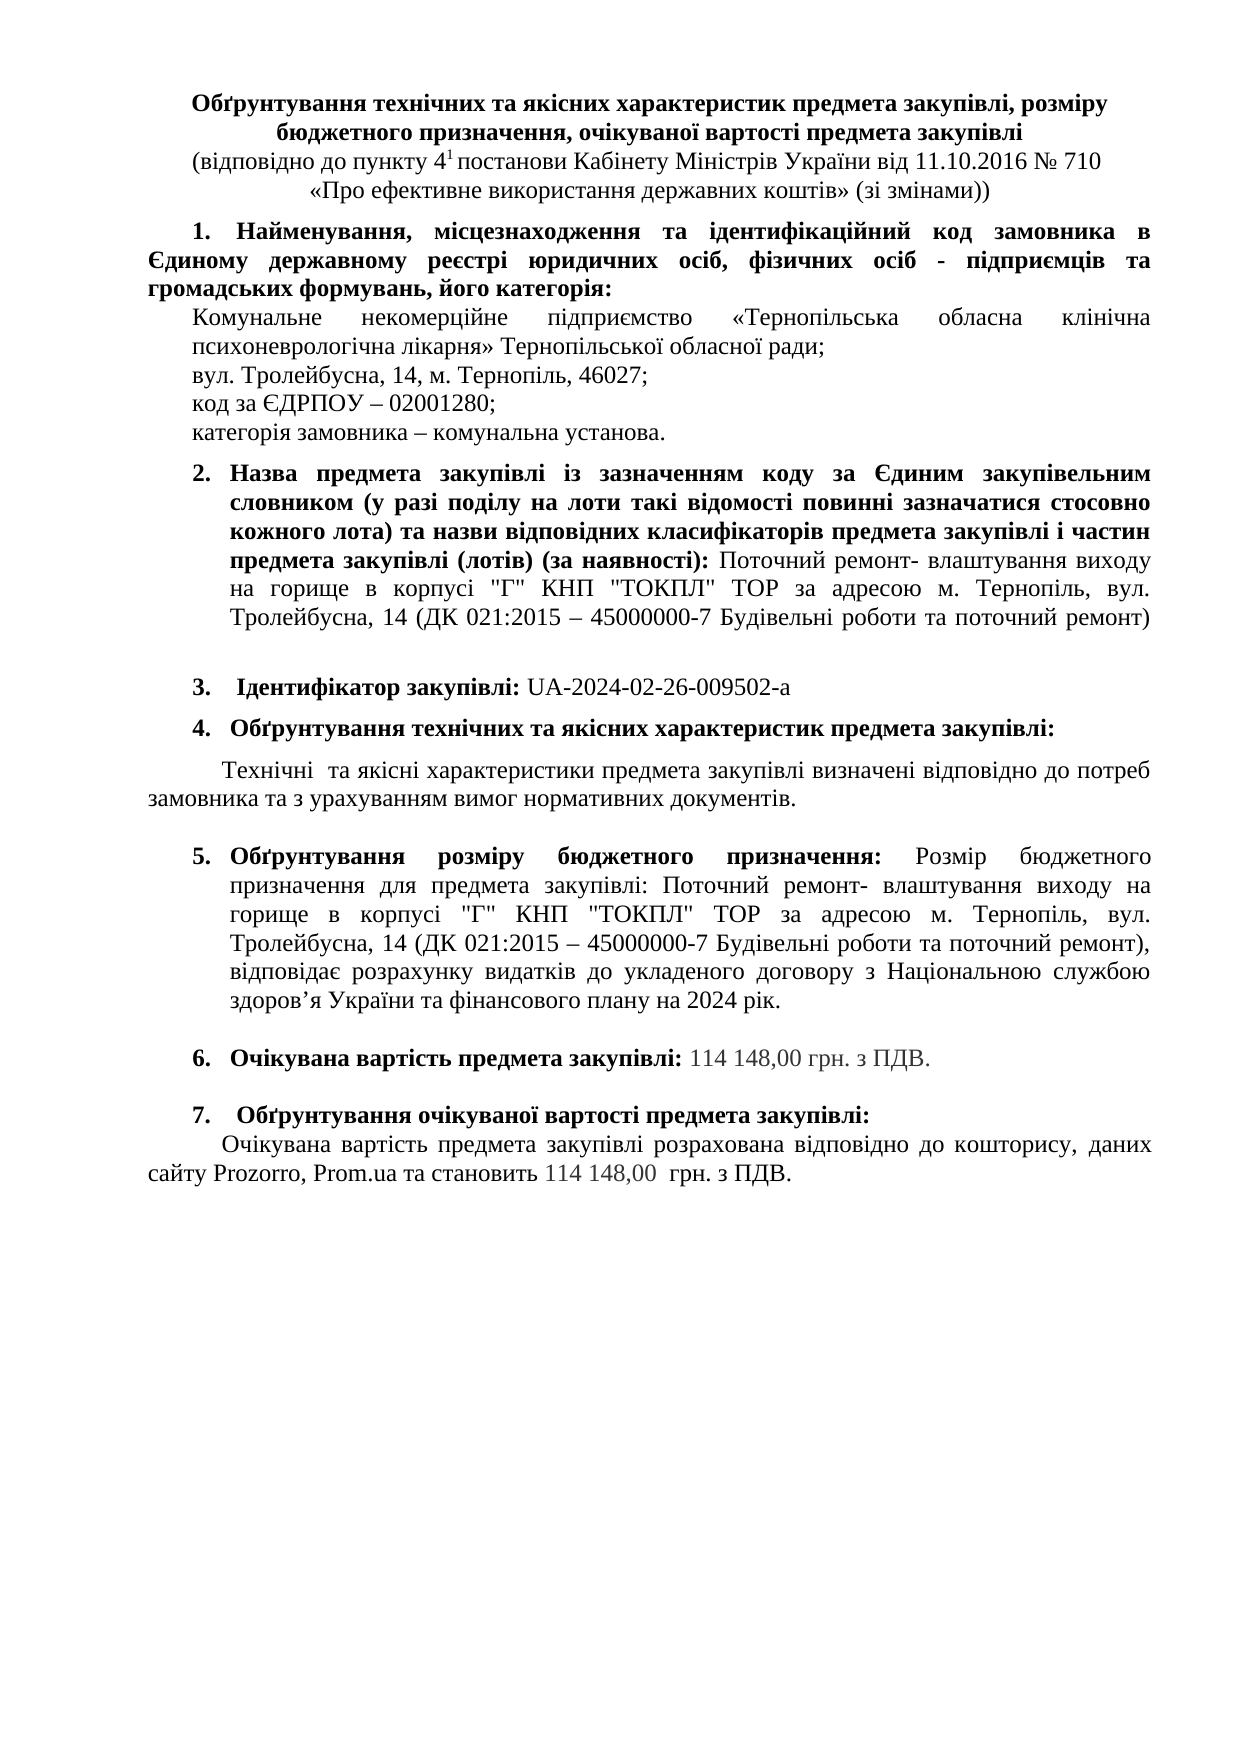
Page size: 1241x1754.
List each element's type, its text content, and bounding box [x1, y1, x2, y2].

list Назва предмета закупівлі із зазначенням коду за Єдиним закупівельним словником (у разі поділу на лоти такі відомості повинні зазначатися стосовно кожного лота) та назви відповідних класифікаторів предмета закупівлі і частин предмета закупівлі (лотів) (за наявності): Поточний ремонт- влаштування виходу на горище в корпусі "Г" КНП "ТОКПЛ" ТОР за адресою м. Тернопіль, вул. Тролейбусна, 14 (ДК 021:2015 – 45000000-7 Будівельні роботи та поточний ремонт) [192, 458, 1152, 660]
text Обґрунтування технічних та якісних характеристик предмета закупівлі, розміру бюджетного призначення, очікуваної вартості предмета закупівлі [148, 88, 1152, 146]
list категорія замовника – комунальна установа. [192, 417, 1152, 446]
list Очікувана вартість предмета закупівлі розрахована відповідно до кошторису, даних сайту Prozorro, Prom.ua та становить 114 148,00 грн. з ПДВ. [148, 1129, 1152, 1186]
list Обґрунтування розміру бюджетного призначення: Розмір бюджетного призначення для предмета закупівлі: Поточний ремонт- влаштування виходу на горище в корпусі "Г" КНП "ТОКПЛ" ТОР за адресою м. Тернопіль, вул. Тролейбусна, 14 (ДК 021:2015 – 45000000-7 Будівельні роботи та поточний ремонт), відповідає розрахунку видатків до укладеного договору з Національною службою здоров’я України та фінансового плану на 2024 рік. [192, 841, 1152, 1014]
list Очікувана вартість предмета закупівлі: 114 148,00 грн. з ПДВ. [192, 1043, 1152, 1071]
list Ідентифікатор закупівлі: UA-2024-02-26-009502-a [192, 672, 1152, 701]
list Обґрунтування технічних та якісних характеристик предмета закупівлі: [192, 713, 1152, 742]
list вул. Тролейбусна, 14, м. Тернопіль, 46027; [192, 360, 1152, 388]
list Найменування, місцезнаходження та ідентифікаційний код замовника в Єдиному державному реєстрі юридичних осіб, фізичних осіб - підприємців та громадських формувань, його категорія: [148, 216, 1152, 302]
list код за ЄДРПОУ – 02001280; [192, 388, 1152, 417]
list Комунальне некомерційне підприємство «Тернопільська обласна клінічна психоневрологічна лікарня» Тернопільської обласної ради; [192, 302, 1152, 360]
text (відповідно до пункту 41 постанови Кабінету Міністрів України від 11.10.2016 № 710 «Про ефективне використання державних коштів» (зі змінами)) [148, 146, 1152, 203]
list Обґрунтування очікуваної вартості предмета закупівлі: [148, 1100, 1152, 1129]
text Технічні та якісні характеристики предмета закупівлі визначені відповідно до потреб замовника та з урахуванням вимог нормативних документів. [148, 755, 1152, 812]
